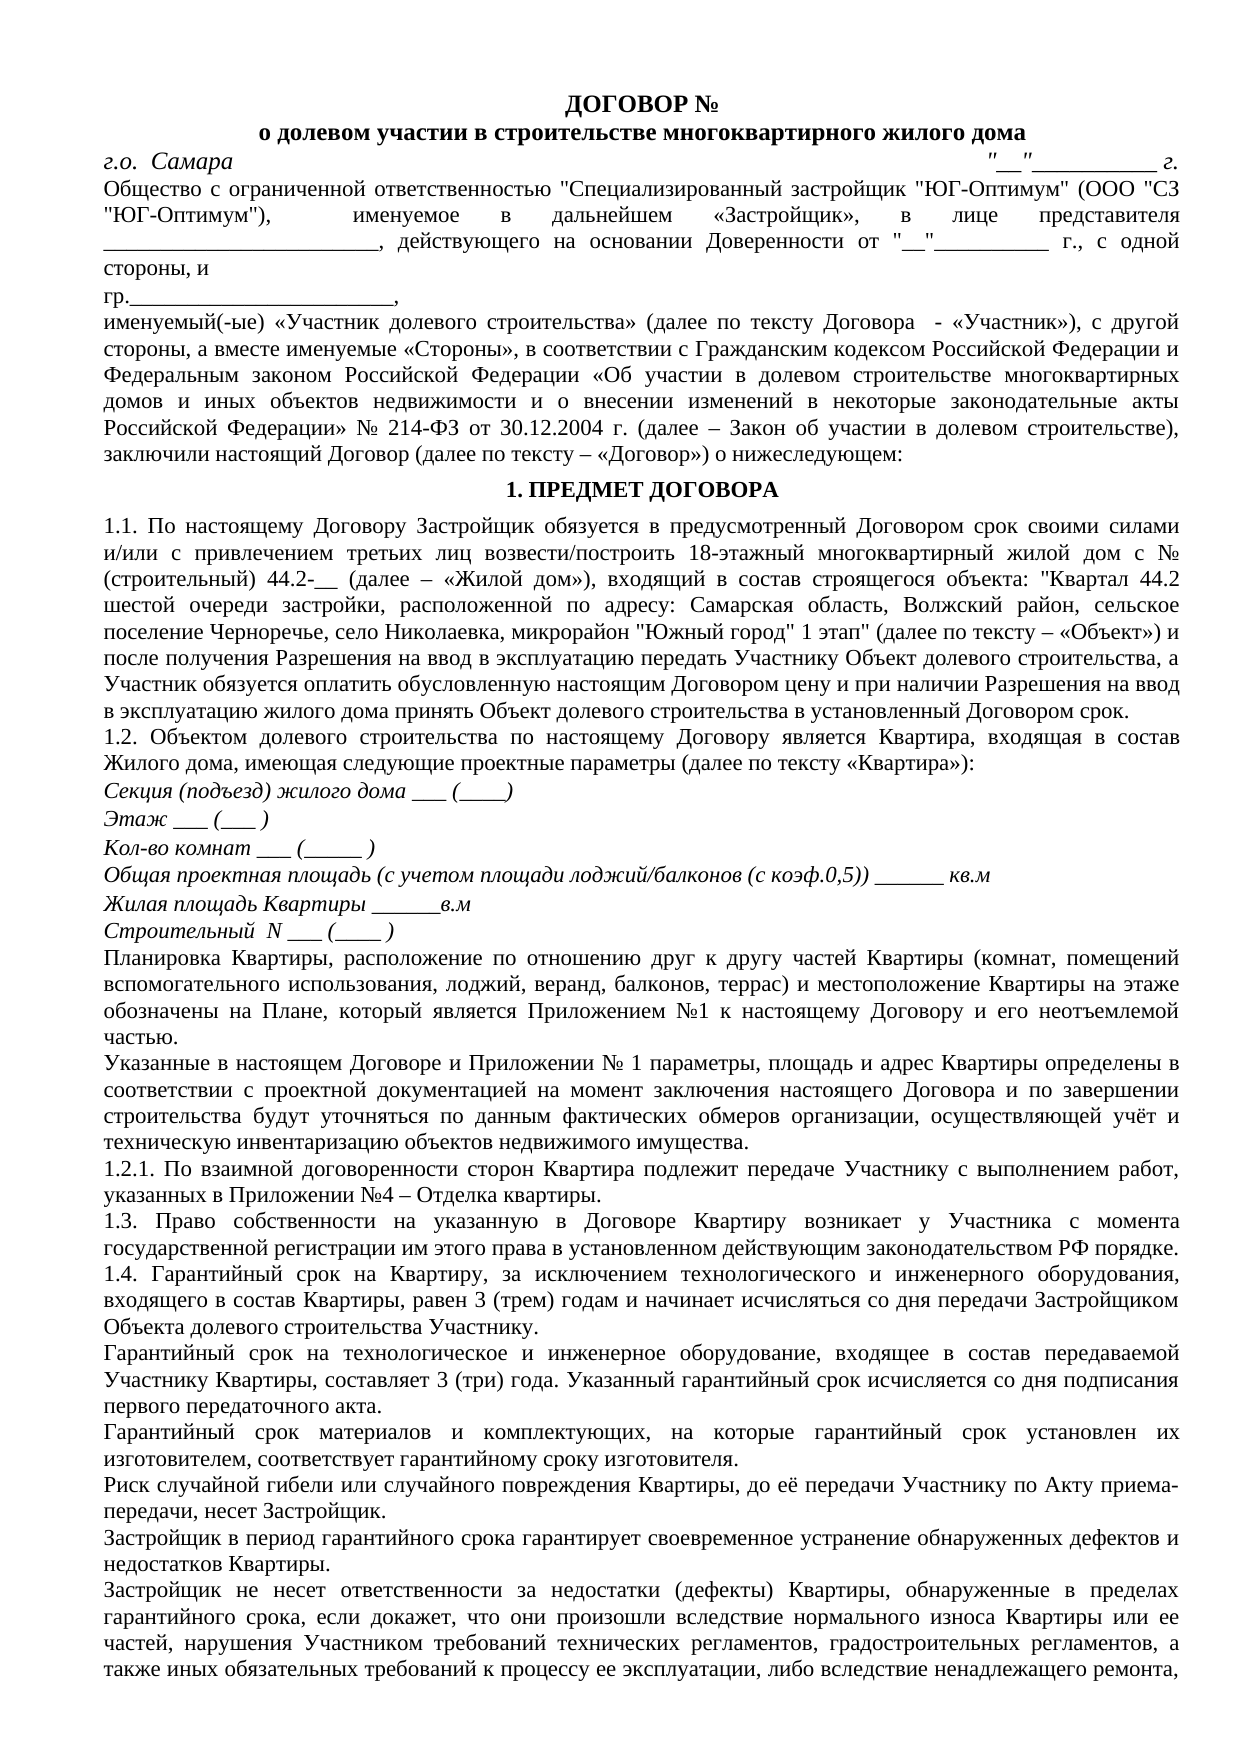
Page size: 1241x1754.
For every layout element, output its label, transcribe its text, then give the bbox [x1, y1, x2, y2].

table_cell гр._______________________, [103, 280, 1181, 308]
table_cell г.о. Самара [103, 146, 557, 175]
table_cell Застройщик в период гарантийного срока гарантирует своевременное устранение обнаруженных дефектов и недостатков Квартиры. [103, 1524, 1181, 1576]
table_cell 1.2.1. По взаимной договоренности сторон Квартира подлежит передаче Участнику с выполнением работ, указанных в Приложении №4 – Отделка квартиры. [103, 1155, 1181, 1207]
table_cell именуемый(-ые) «Участник долевого строительства» (далее по тексту Договора - «Участник»), с другой стороны, а вместе именуемые «Стороны», в соответствии с Гражданским кодексом Российской Федерации и Федеральным законом Российской Федерации «Об участии в долевом строительстве многоквартирных домов и иных объектов недвижимости и о внесении изменений в некоторые законодательные акты Российской Федерации» № 214-ФЗ от 30.12.2004 г. (далее – Закон об участии в долевом строительстве), заключили настоящий Договор (далее по тексту – «Договор») о нижеследующем: [103, 308, 1181, 466]
table_cell 1. ПРЕДМЕТ ДОГОВОРА [103, 466, 1181, 512]
table_cell Планировка Квартиры, расположение по отношению друг к другу частей Квартиры (комнат, помещений вспомогательного использования, лоджий, веранд, балконов, террас) и местоположение Квартиры на этаже обозначены на Плане, который является Приложением №1 к настоящему Договору и его неотъемлемой частью. [103, 944, 1181, 1049]
table_cell 1.4. Гарантийный срок на Квартиру, за исключением технологического и инженерного оборудования, входящего в состав Квартиры, равен 3 (трем) годам и начинает исчисляться со дня передачи Застройщиком Объекта долевого строительства Участнику. [103, 1260, 1181, 1339]
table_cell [103, 1576, 1181, 1682]
table_cell Риск случайной гибели или случайного повреждения Квартиры, до её передачи Участнику по Акту приема-передачи, несет Застройщик. [103, 1471, 1181, 1524]
table_cell 1.1. По настоящему Договору Застройщик обязуется в предусмотренный Договором срок своими силами и/или с привлечением третьих лиц возвести/построить 18-этажный многоквартирный жилой дом с № (строительный) 44.2-__ (далее – «Жилой дом»), входящий в состав строящегося объекта: "Квартал 44.2 шестой очереди застройки, расположенной по адресу: Самарская область, Волжский район, сельское поселение Черноречье, село Николаевка, микрорайон "Южный город" 1 этап" (далее по тексту – «Объект») и после получения Разрешения на ввод в эксплуатацию передать Участнику Объект долевого строительства, а Участник обязуется оплатить обусловленную настоящим Договором цену и при наличии Разрешения на ввод в эксплуатацию жилого дома принять Объект долевого строительства в установленный Договором срок. [103, 512, 1181, 723]
table_cell Указанные в настоящем Договоре и Приложении № 1 параметры, площадь и адрес Квартиры определены в соответствии с проектной документацией на момент заключения настоящего Договора и по завершении строительства будут уточняться по данным фактических обмеров организации, осуществляющей учёт и техническую инвентаризацию объектов недвижимого имущества. [103, 1049, 1181, 1155]
table_cell Кол-во комнат ___ (_____ ) [103, 832, 1240, 860]
table_cell Общая проектная площадь (с учетом площади лоджий/балконов (с коэф.0,5)) ______ кв.м [103, 860, 1181, 888]
table_cell Гарантийный срок материалов и комплектующих, на которые гарантийный срок установлен их изготовителем, соответствует гарантийному сроку изготовителя. [103, 1418, 1181, 1471]
table_cell 1.3. Право собственности на указанную в Договоре Квартиру возникает у Участника с момента государственной регистрации им этого права в установленном действующим законодательством РФ порядке. [103, 1208, 1181, 1260]
table_cell Секция (подъезд) жилого дома ___ (____) [103, 776, 1240, 804]
table_cell о долевом участии в строительстве многоквартирного жилого дома [103, 118, 1181, 146]
table_cell Гарантийный срок на технологическое и инженерное оборудование, входящее в состав передаваемой Участнику Квартиры, составляет 3 (три) года. Указанный гарантийный срок исчисляется со дня подписания первого передаточного акта. [103, 1339, 1181, 1418]
table_cell Строительный N ___ (____ ) [103, 916, 1240, 944]
table_cell "__"__________ г. [557, 146, 1181, 175]
table_cell Общество с ограниченной ответственностью "Специализированный застройщик "ЮГ-Оптимум" (ООО "СЗ "ЮГ-Оптимум"), именуемое в дальнейшем «Застройщик», в лице представителя ________________________, действующего на основании Доверенности от "__"__________ г., с одной стороны, и [103, 175, 1181, 280]
table_cell Жилая площадь Квартиры ______в.м [103, 888, 1181, 916]
table_cell 1.2. Объектом долевого строительства по настоящему Договору является Квартира, входящая в состав Жилого дома, имеющая следующие проектные параметры (далее по тексту «Квартира»): [103, 723, 1181, 776]
table_cell Этаж ___ (___ ) [103, 804, 1240, 832]
table_header ДОГОВОР № [103, 89, 1181, 117]
